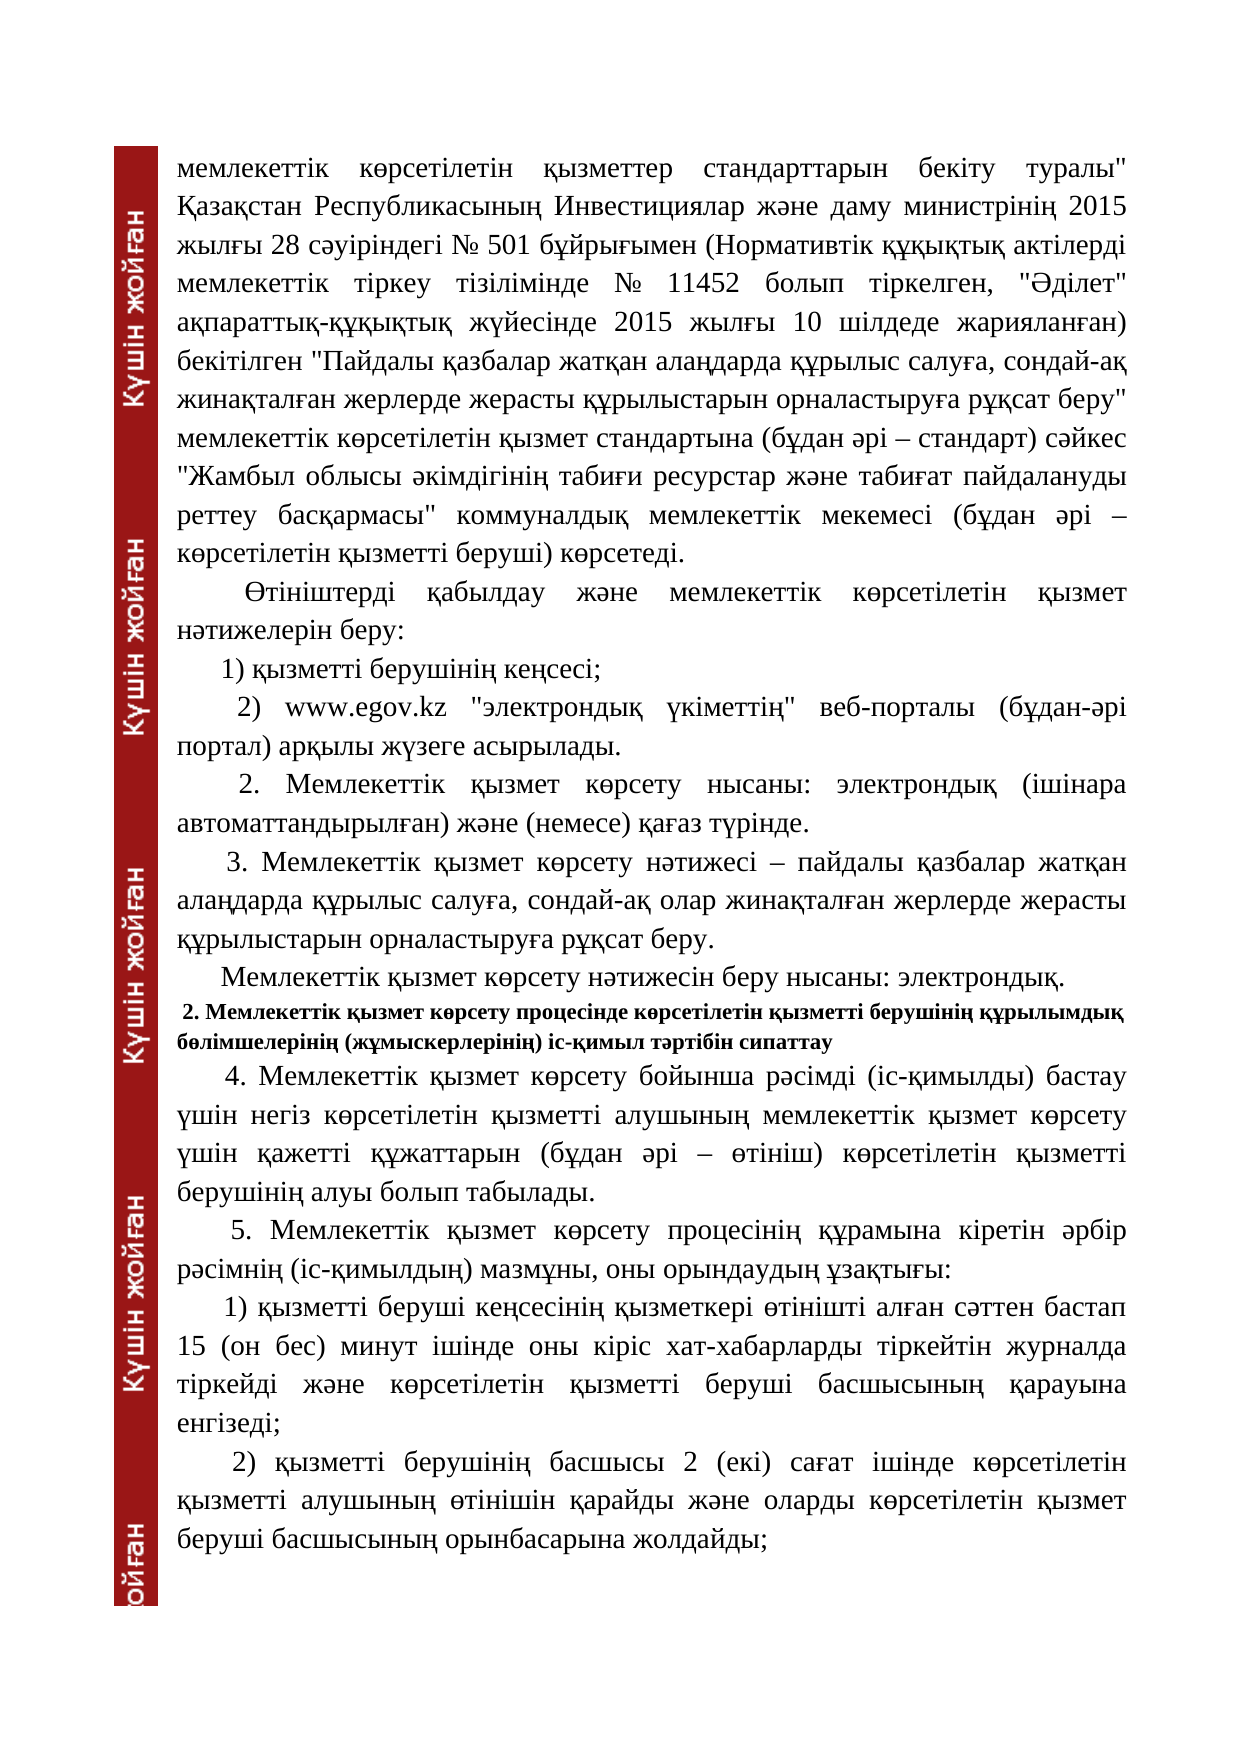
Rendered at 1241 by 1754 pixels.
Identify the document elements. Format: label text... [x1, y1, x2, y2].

picture [114, 646, 158, 651]
picture [114, 1207, 158, 1212]
text Мемлекеттік қызмет көрсету нәтижесін беру нысаны: электрондық. [112, 959, 1128, 993]
picture [114, 684, 158, 689]
text 2. Мемлекеттік қызмет көрсету процесінде көрсетілетін қызметті берушінің құрылымдық бөлімшелерінің (жұмыскерлерінің) іс-қимыл тәртібін сипаттау [112, 998, 1128, 1054]
text 4. Мемлекеттік қызмет көрсету бойынша рәсімді (іс-қимылды) бастау үшін негіз көрсетілетін қызметті алушының мемлекеттік қызмет көрсету үшін қажетті құжаттарын (бұдан әрі – өтініш) көрсетілетін қызметті берушінің алуы болып табылады. [112, 1058, 1128, 1207]
picture [114, 1284, 158, 1289]
picture [114, 993, 158, 998]
picture [114, 1054, 158, 1058]
picture [114, 146, 158, 150]
picture [114, 569, 158, 574]
text 2) www.egov.kz "электрондық үкіметтің" веб-порталы (бұдан-әрі портал) арқылы жүзеге асырылады. [112, 689, 1128, 762]
picture [114, 1554, 158, 1606]
text 2) қызметті берушінің басшысы 2 (екі) сағат ішінде көрсетілетін қызметті алушының өтінішін қарайды және оларды көрсетілетін қызмет беруші басшысының орынбасарына жолдайды; [112, 1444, 1128, 1554]
text 1) қызметті берушінің кеңсесі; [112, 651, 1128, 684]
text Өтініштерді қабылдау және мемлекеттік көрсетілетін қызмет нәтижелерін беру: [112, 574, 1128, 646]
picture [114, 1439, 158, 1444]
picture [114, 954, 158, 959]
text 3. Мемлекеттік қызмет көрсету нәтижесі – пайдалы қазбалар жатқан алаңдарда құрылыс салуға, сондай-ақ олар жинақталған жерлерде жерасты құрылыстарын орналастыруға рұқсат беру. [112, 844, 1128, 954]
text 2. Мемлекеттік қызмет көрсету нысаны: электрондық (ішінара автоматтандырылған) және (немесе) қағаз түрінде. [112, 767, 1128, 839]
text 1) қызметті беруші кеңсесінің қызметкері өтінішті алған сәттен бастап 15 (он бес) минут ішінде оны кіріс хат-хабарларды тіркейтін журналда тіркейді және көрсетілетін қызметті беруші басшысының қарауына енгізеді; [112, 1289, 1128, 1439]
picture [114, 762, 158, 767]
text 5. Мемлекеттік қызмет көрсету процесінің құрамына кіретін әрбір рәсімнің (іс-қимылдың) мазмұны, оны орындаудың ұзақтығы: [112, 1212, 1128, 1284]
picture [114, 839, 158, 844]
